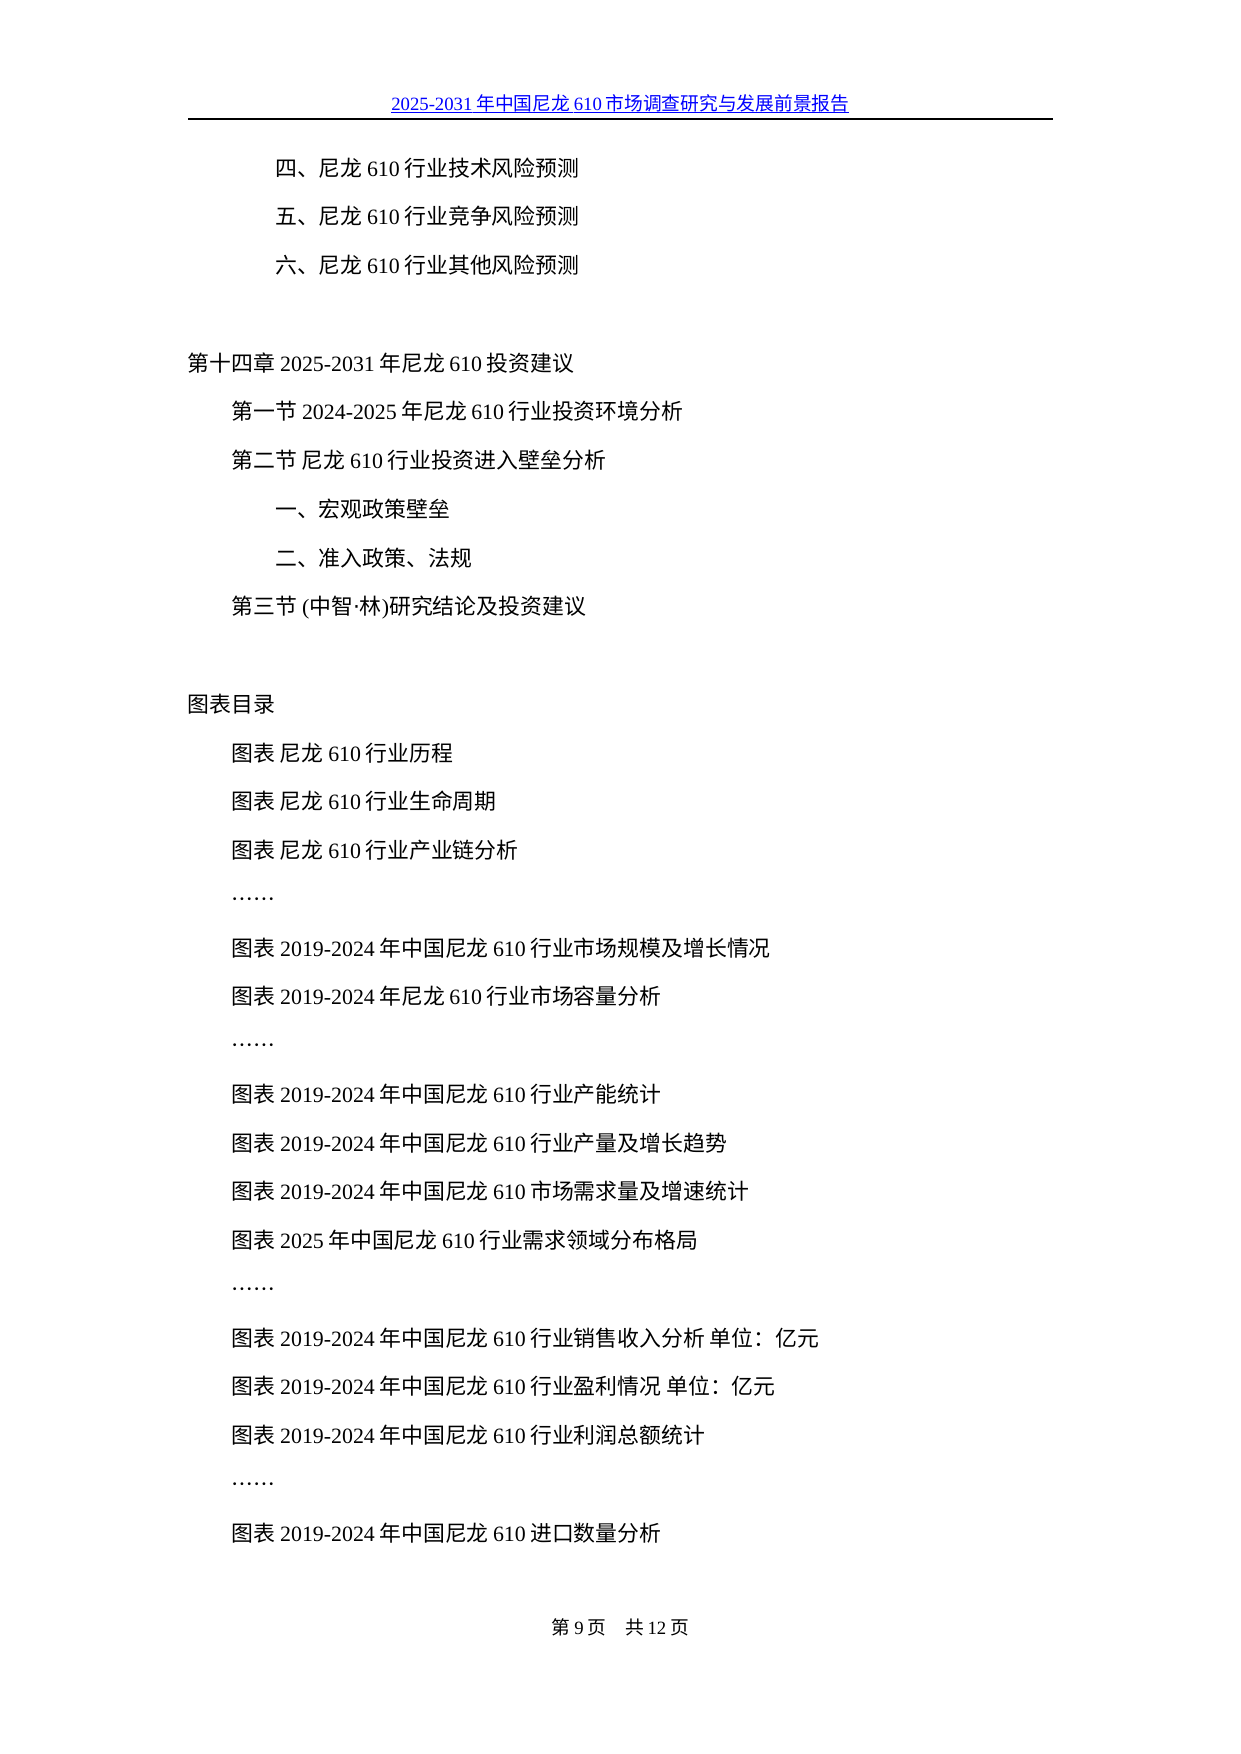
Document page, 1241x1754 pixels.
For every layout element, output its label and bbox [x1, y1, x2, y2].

text [187, 150, 1053, 1548]
